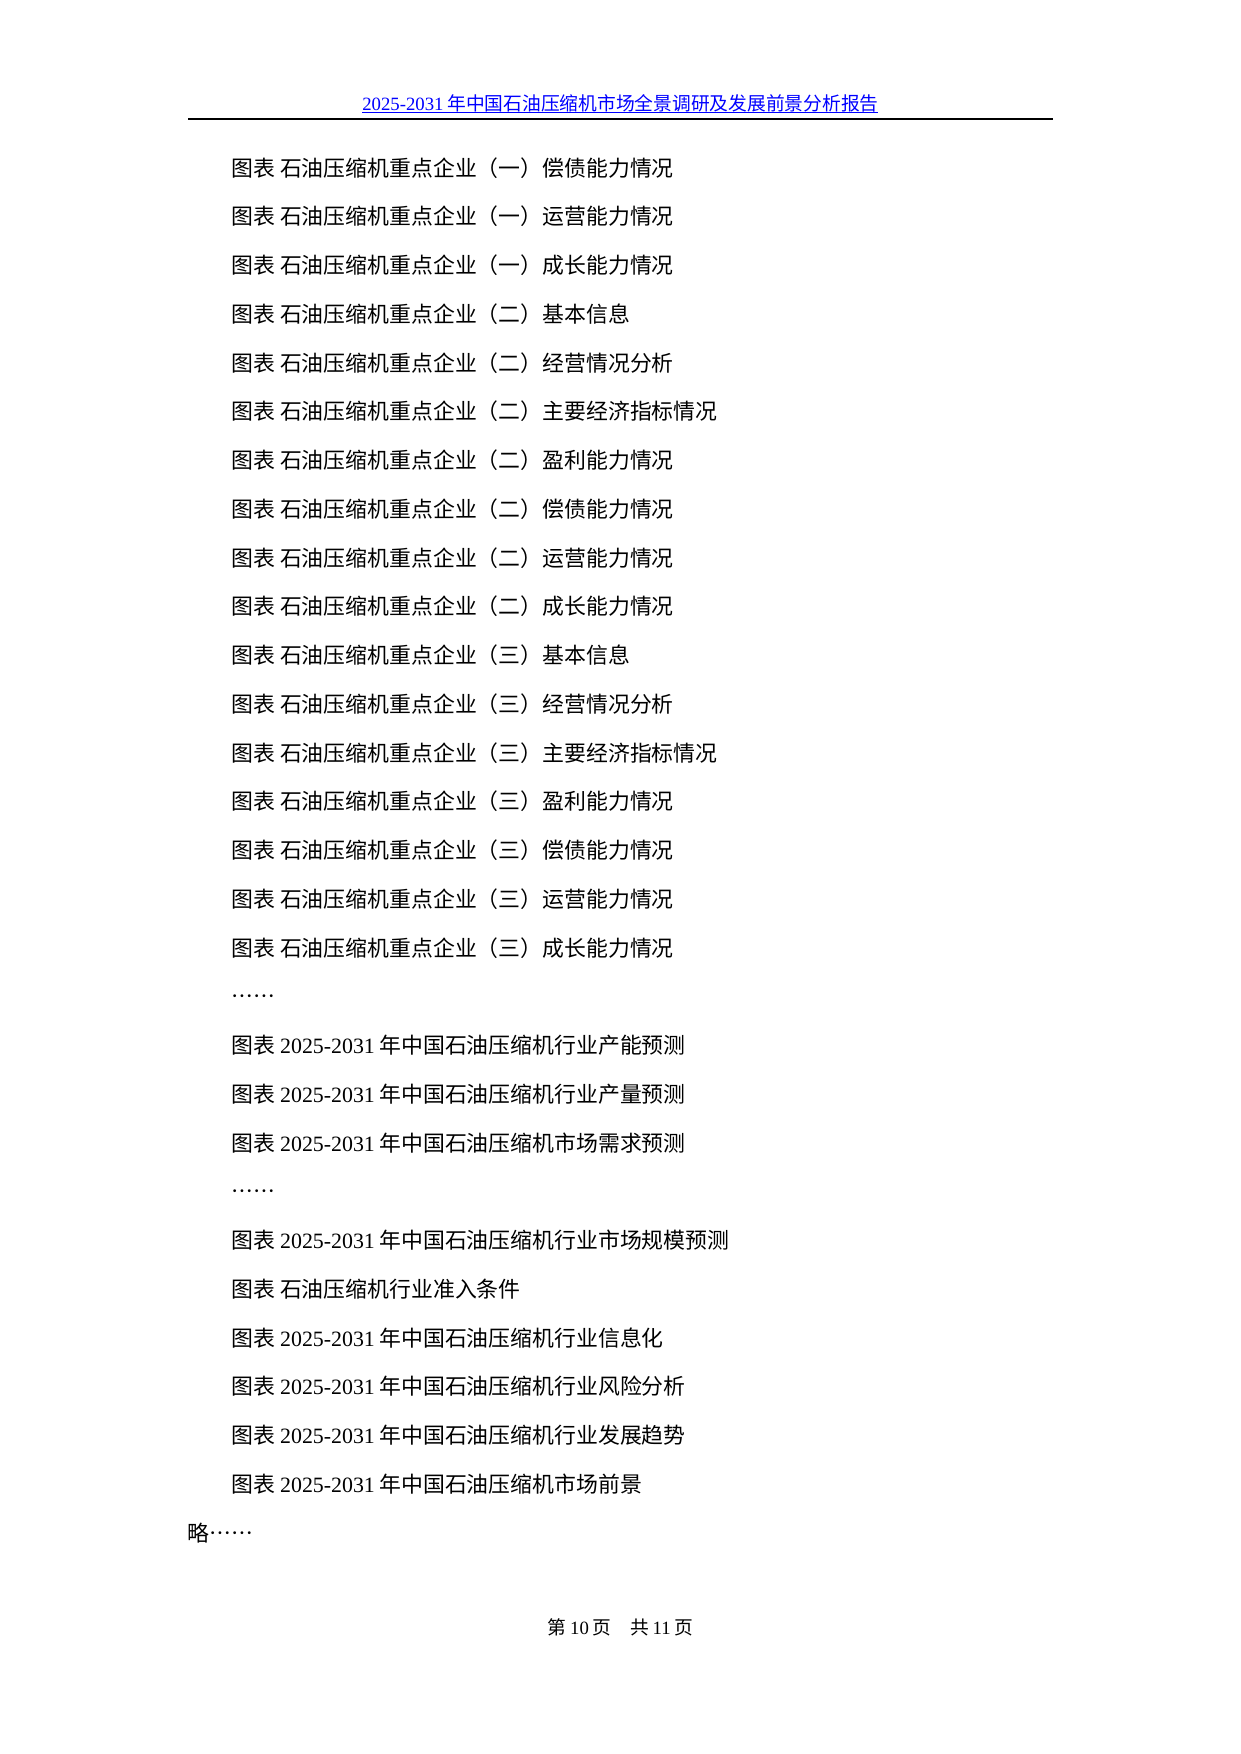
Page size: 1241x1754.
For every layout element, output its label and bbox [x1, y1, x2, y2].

text [187, 150, 1053, 1548]
